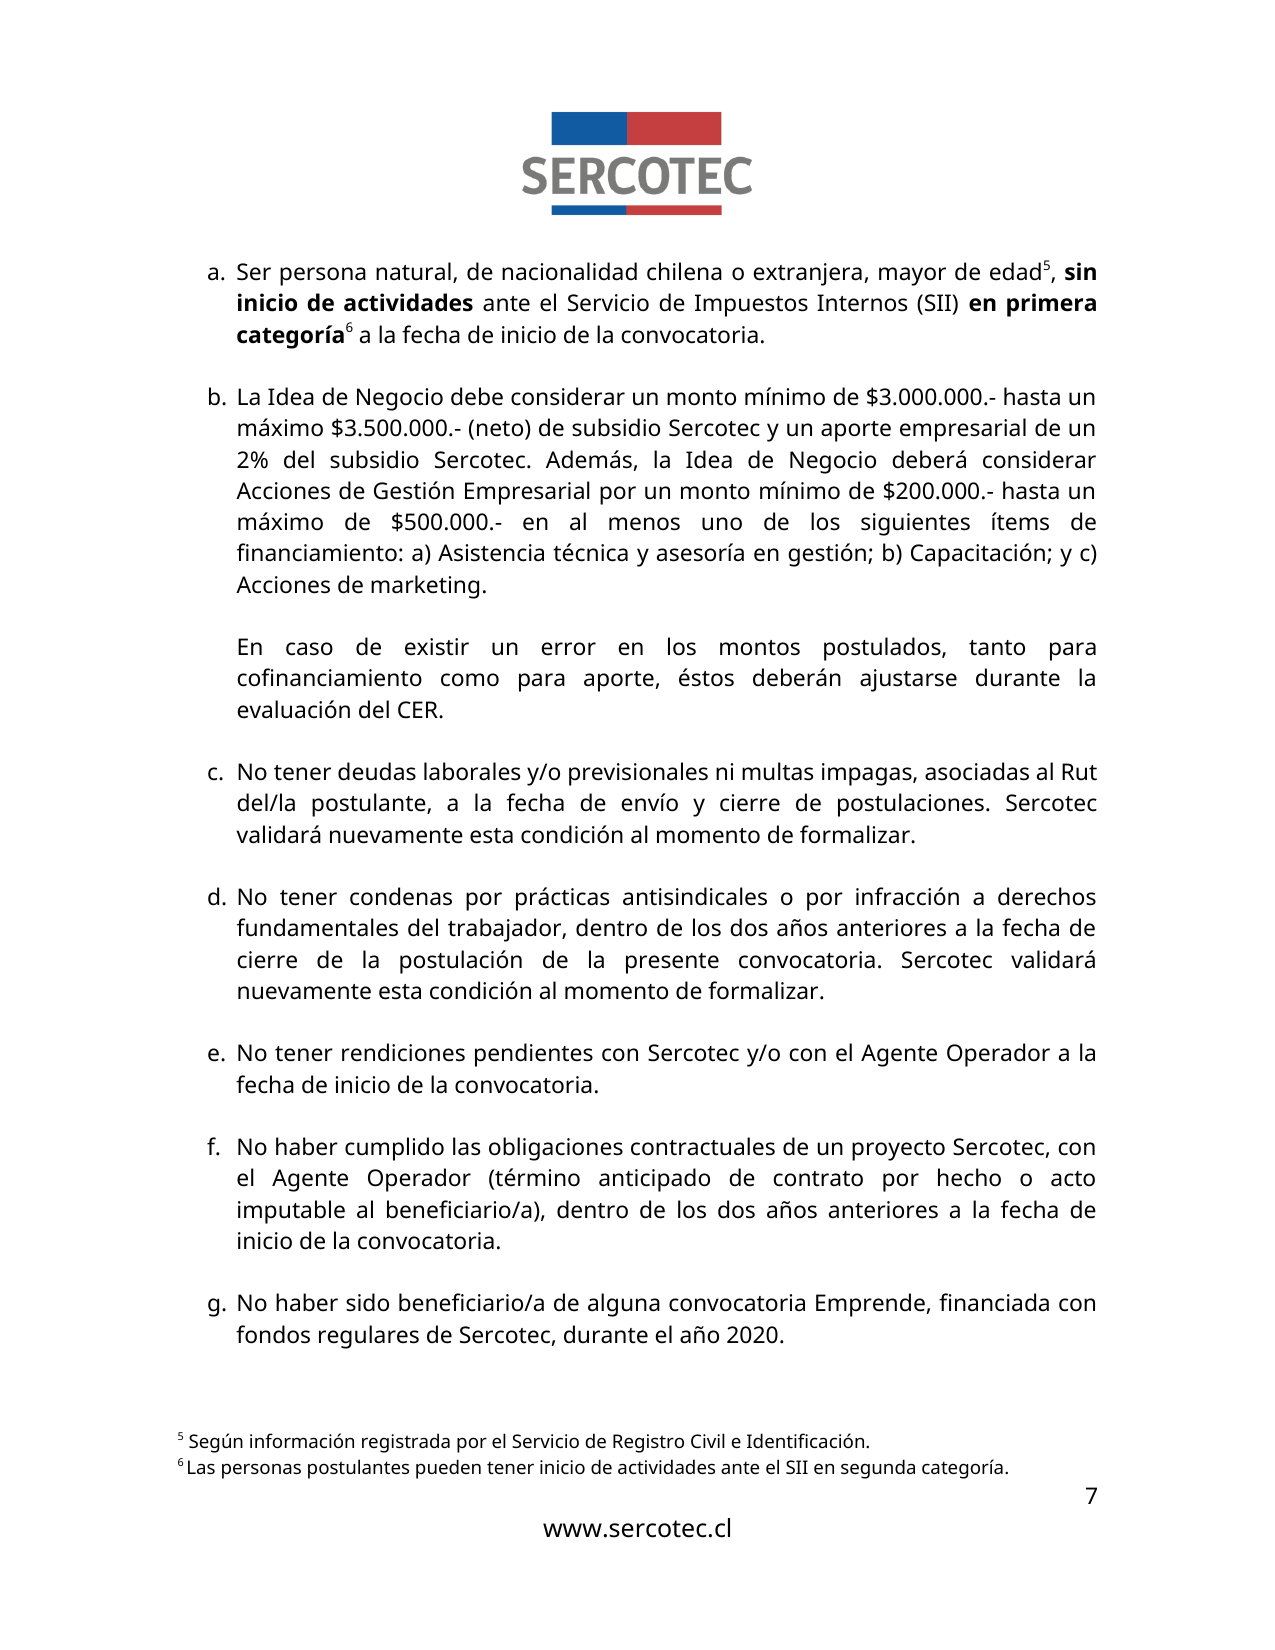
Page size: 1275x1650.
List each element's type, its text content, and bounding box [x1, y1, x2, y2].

picture [512, 105, 763, 225]
list No tener condenas por prácticas antisindicales o por infracción a derechos fundamentales del trabajador, dentro de los dos años anteriores a la fecha de cierre de la postulación de la presente convocatoria. Sercotec validará nuevamente esta condición al momento de formalizar. [207, 881, 1098, 1006]
list No haber sido beneficiario/a de alguna convocatoria Emprende, financiada con fondos regulares de Sercotec, durante el año 2020. [207, 1287, 1098, 1350]
list La Idea de Negocio debe considerar un monto mínimo de $3.000.000.- hasta un máximo $3.500.000.- (neto) de subsidio Sercotec y un aporte empresarial de un 2% del subsidio Sercotec. Además, la Idea de Negocio deberá considerar Acciones de Gestión Empresarial por un monto mínimo de $200.000.- hasta un máximo de $500.000.- en al menos uno de los siguientes ítems de financiamiento: a) Asistencia técnica y asesoría en gestión; b) Capacitación; y c) Acciones de marketing. [207, 381, 1098, 600]
list Ser persona natural, de nacionalidad chilena o extranjera, mayor de edad, sin inicio de actividades ante el Servicio de Impuestos Internos (SII) en primera categoría a la fecha de inicio de la convocatoria. [207, 256, 1098, 350]
list No tener rendiciones pendientes con Sercotec y/o con el Agente Operador a la fecha de inicio de la convocatoria. [207, 1037, 1098, 1100]
list No tener deudas laborales y/o previsionales ni multas impagas, asociadas al Rut del/la postulante, a la fecha de envío y cierre de postulaciones. Sercotec validará nuevamente esta condición al momento de formalizar. [207, 756, 1098, 850]
text En caso de existir un error en los montos postulados, tanto para cofinanciamiento como para aporte, éstos deberán ajustarse durante la evaluación del CER. [236, 631, 1098, 725]
list No haber cumplido las obligaciones contractuales de un proyecto Sercotec, con el Agente Operador (término anticipado de contrato por hecho o acto imputable al beneficiario/a), dentro de los dos años anteriores a la fecha de inicio de la convocatoria. [207, 1131, 1098, 1256]
